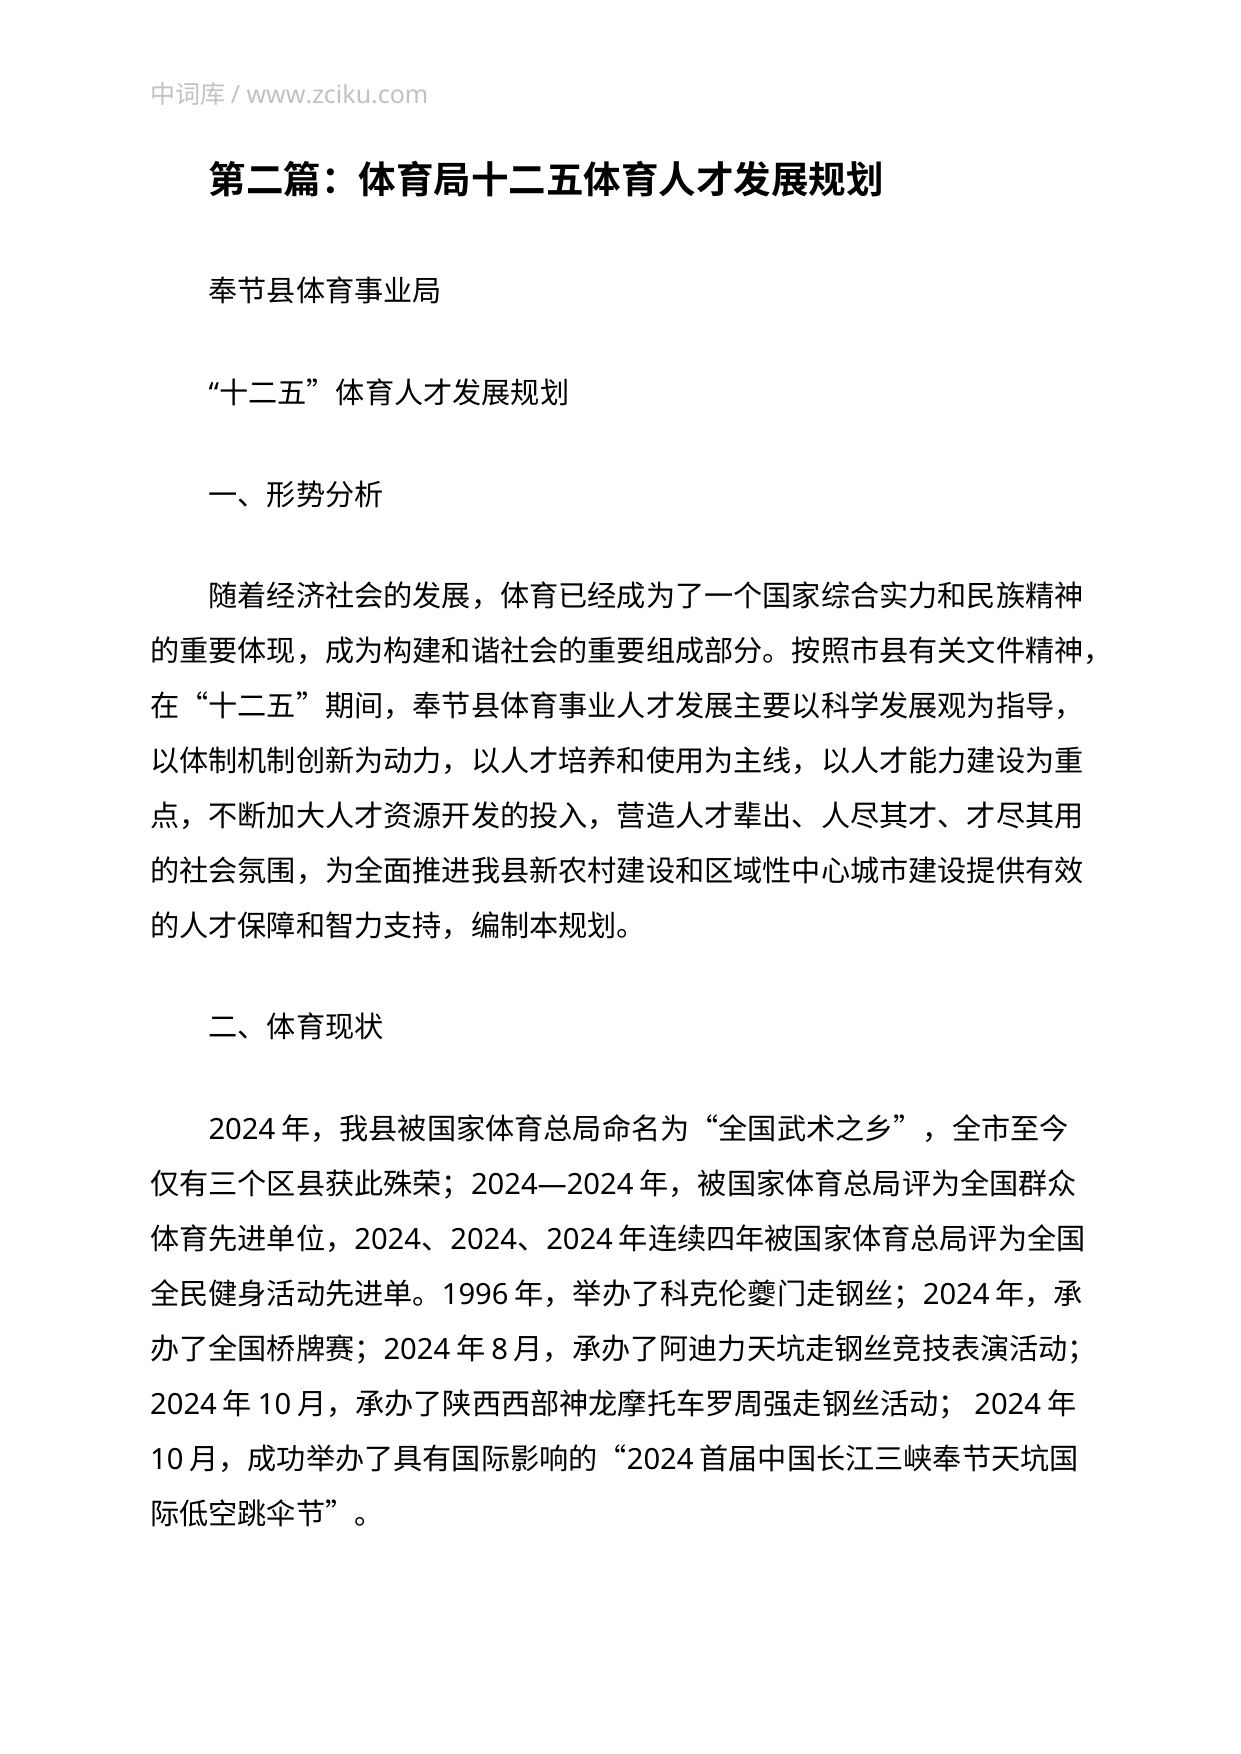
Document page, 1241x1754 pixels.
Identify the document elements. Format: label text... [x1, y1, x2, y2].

text 随着经济社会的发展，体育已经成为了一个国家综合实力和民族精神的重要体现，成为构建和谐社会的重要组成部分。按照市县有关文件精神，在“十二五”期间，奉节县体育事业人才发展主要以科学发展观为指导，以体制机制创新为动力，以人才培养和使用为主线，以人才能力建设为重点，不断加大人才资源开发的投入，营造人才辈出、人尽其才、才尽其用的社会氛围，为全面推进我县新农村建设和区域性中心城市建设提供有效的人才保障和智力支持，编制本规划。 [150, 573, 1090, 944]
text 第二篇：体育局十二五体育人才发展规划 [150, 150, 1090, 204]
text 二、体育现状 [150, 1004, 1090, 1046]
text 2024年，我县被国家体育总局命名为“全国武术之乡”，全市至今仅有三个区县获此殊荣；2024—2024年，被国家体育总局评为全国群众体育先进单位，2024、2024、2024年连续四年被国家体育总局评为全国全民健身活动先进单。1996年，举办了科克伦夔门走钢丝；2024年，承办了全国桥牌赛；2024年8月，承办了阿迪力天坑走钢丝竞技表演活动；2024年10月，承办了陕西西部神龙摩托车罗周强走钢丝活动； 2024年10月，成功举办了具有国际影响的“2024首届中国长江三峡奉节天坑国际低空跳伞节”。 [150, 1106, 1090, 1533]
text 奉节县体育事业局 [150, 267, 1090, 310]
text 一、形势分析 [150, 471, 1090, 513]
text “十二五”体育人才发展规划 [150, 369, 1090, 412]
